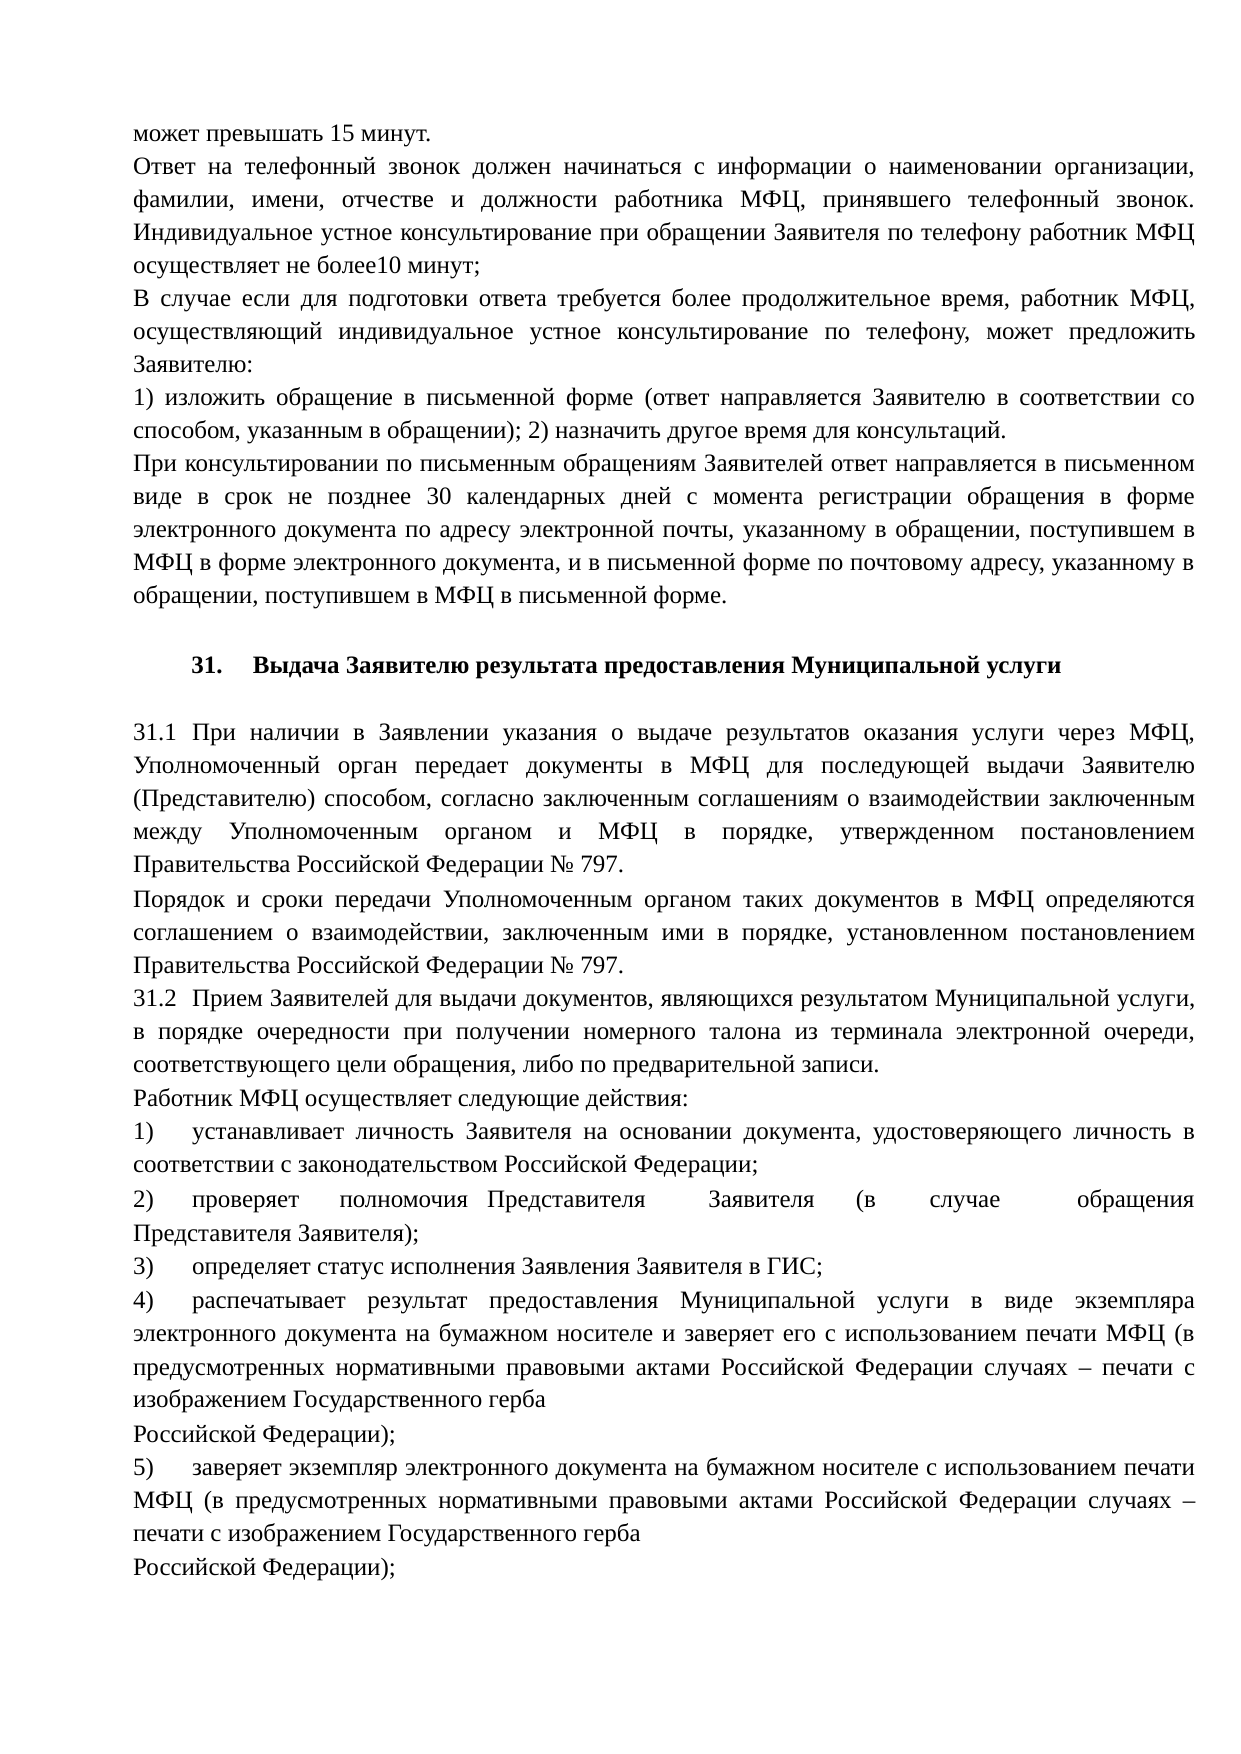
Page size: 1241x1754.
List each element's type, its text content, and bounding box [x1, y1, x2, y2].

list При наличии в Заявлении указания о выдаче результатов оказания услуги через МФЦ, Уполномоченный орган передает документы в МФЦ для последующей выдачи Заявителю (Представителю) способом, согласно заключенным соглашениям о взаимодействии заключенным между Уполномоченным органом и МФЦ в порядке, утвержденном постановлением Правительства Российской Федерации № 797. [133, 717, 1196, 878]
text Представителя Заявителя); [133, 1218, 1196, 1247]
text Ответ на телефонный звонок должен начинаться с информации о наименовании организации, фамилии, имени, отчестве и должности работника МФЦ, принявшего телефонный звонок. Индивидуальное устное консультирование при обращении Заявителя по телефону работник МФЦ осуществляет не более10 минут; [133, 151, 1196, 279]
list Прием Заявителей для выдачи документов, являющихся результатом Муниципальной услуги, в порядке очередности при получении номерного талона из терминала электронной очереди, соответствующего цели обращения, либо по предварительной записи. [133, 983, 1196, 1078]
text Работник МФЦ осуществляет следующие действия: [133, 1083, 1196, 1112]
text При консультировании по письменным обращениям Заявителей ответ направляется в письменном виде в срок не позднее 30 календарных дней с момента регистрации обращения в форме электронного документа по адресу электронной почты, указанному в обращении, поступившем в МФЦ в форме электронного документа, и в письменной форме по почтовому адресу, указанному в обращении, поступившем в МФЦ в письменной форме. [133, 448, 1196, 609]
text Российской Федерации); [133, 1419, 1196, 1448]
text Российской Федерации); [133, 1552, 1196, 1581]
list распечатывает результат предоставления Муниципальной услуги в виде экземпляра электронного документа на бумажном носителе и заверяет его с использованием печати МФЦ (в предусмотренных нормативными правовыми актами Российской Федерации случаях – печати с изображением Государственного герба [133, 1286, 1196, 1413]
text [133, 118, 1196, 147]
text В случае если для подготовки ответа требуется более продолжительное время, работник МФЦ, осуществляющий индивидуальное устное консультирование по телефону, может предложить Заявителю: [133, 283, 1196, 378]
text Порядок и сроки передачи Уполномоченным органом таких документов в МФЦ определяются соглашением о взаимодействии, заключенным ими в порядке, установленном постановлением Правительства Российской Федерации № 797. [133, 884, 1196, 979]
list определяет статус исполнения Заявления Заявителя в ГИС; [133, 1251, 1196, 1280]
text 1) изложить обращение в письменной форме (ответ направляется Заявителю в соответствии со способом, указанным в обращении); 2) назначить другое время для консультаций. [133, 382, 1196, 444]
list заверяет экземпляр электронного документа на бумажном носителе с использованием печати МФЦ (в предусмотренных нормативными правовыми актами Российской Федерации случаях – печати с изображением Государственного герба [133, 1452, 1196, 1547]
list проверяет полномочия Представителя Заявителя (в случае обращения [133, 1184, 1196, 1212]
list Выдача Заявителю результата предоставления Муниципальной услуги [57, 650, 1196, 678]
list устанавливает личность Заявителя на основании документа, удостоверяющего личность в соответствии с законодательством Российской Федерации; [133, 1116, 1196, 1178]
